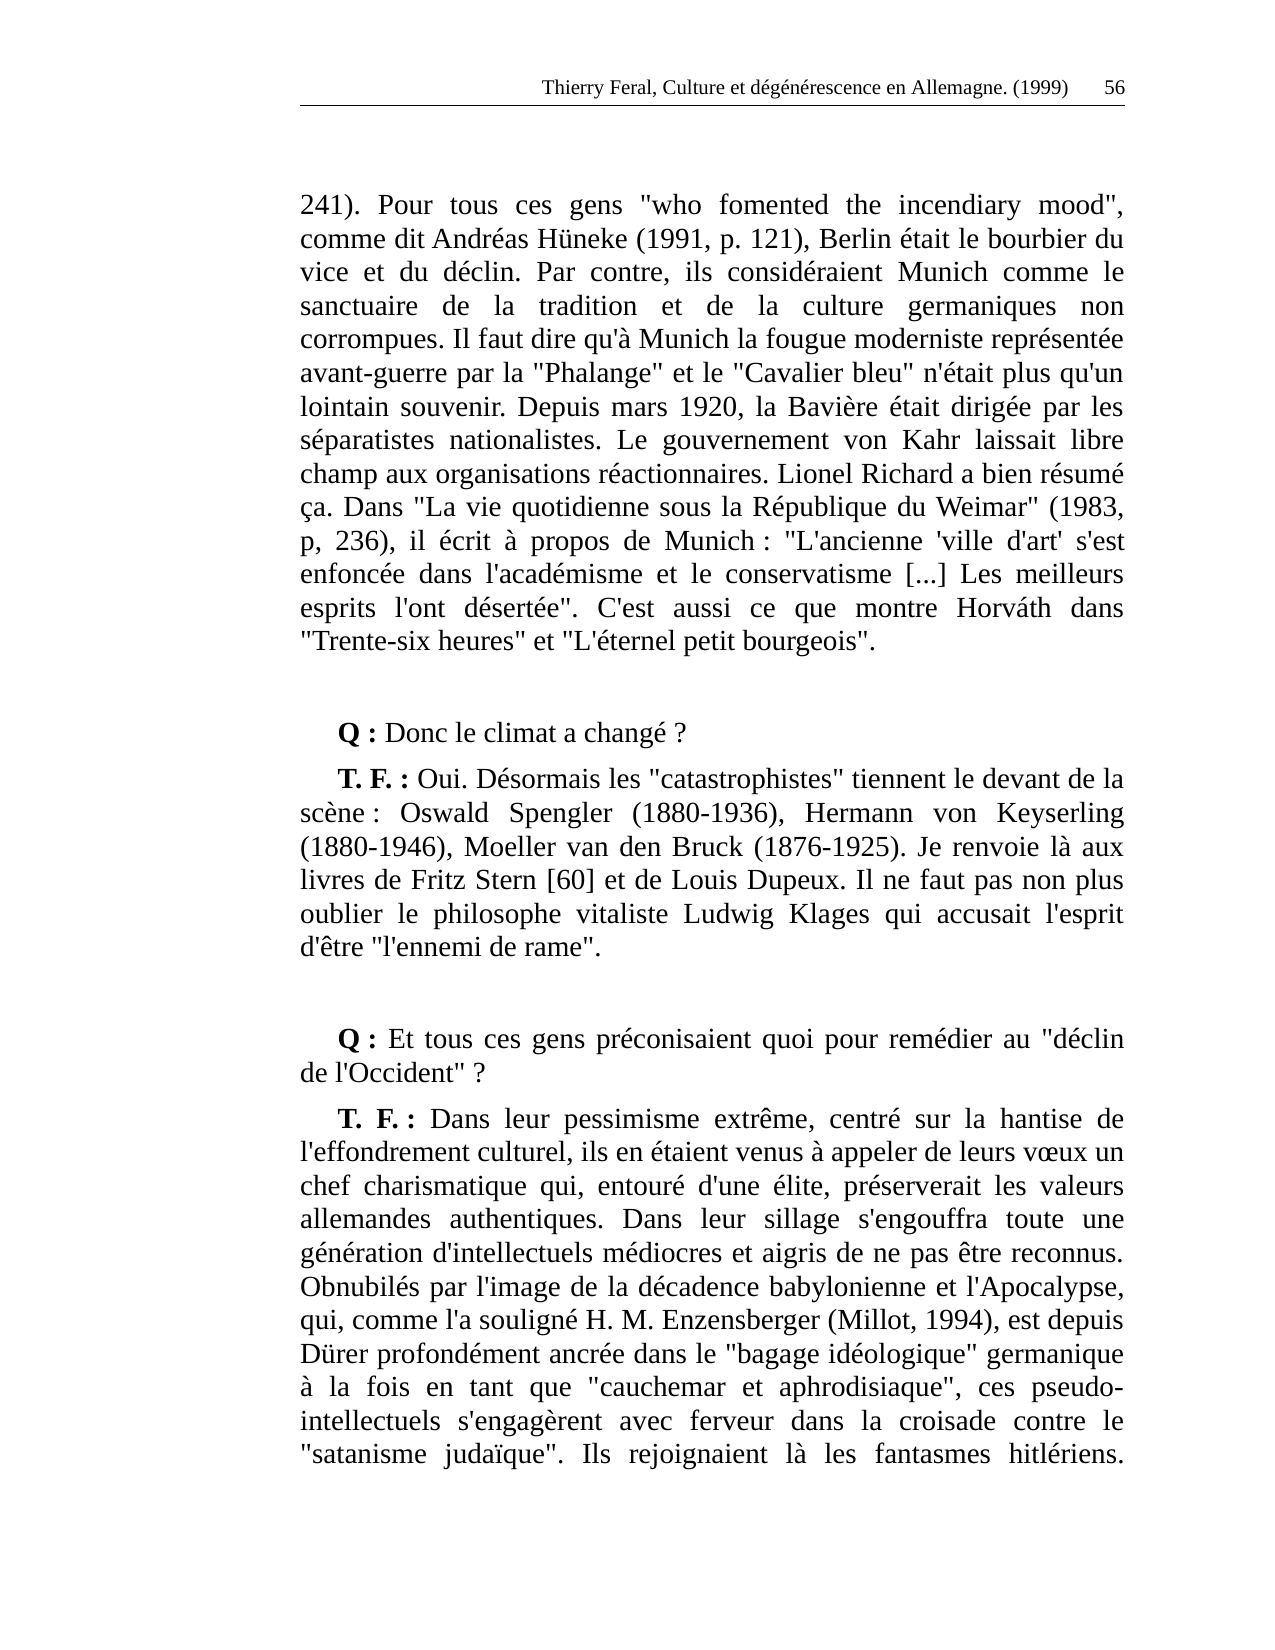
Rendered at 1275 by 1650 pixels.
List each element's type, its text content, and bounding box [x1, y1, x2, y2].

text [300, 187, 1125, 657]
text Q : Et tous ces gens préconisaient quoi pour remédier au "déclin de l'Occident" ? [300, 1021, 1125, 1088]
text Q : Donc le climat a changé ? [300, 716, 1125, 749]
text T. F. : Oui. Désormais les "catastrophistes" tiennent le devant de la scène : Oswald Spengler (1880-1936), Hermann von Keyserling (1880-1946), Moeller van den Bruck (1876-1925). Je renvoie là aux livres de Fritz Stern [60] et de Louis Dupeux. Il ne faut pas non plus oublier le philosophe vitaliste Ludwig Klages qui accusait l'esprit d'être "l'ennemi de rame". [300, 762, 1125, 963]
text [300, 1101, 1125, 1470]
